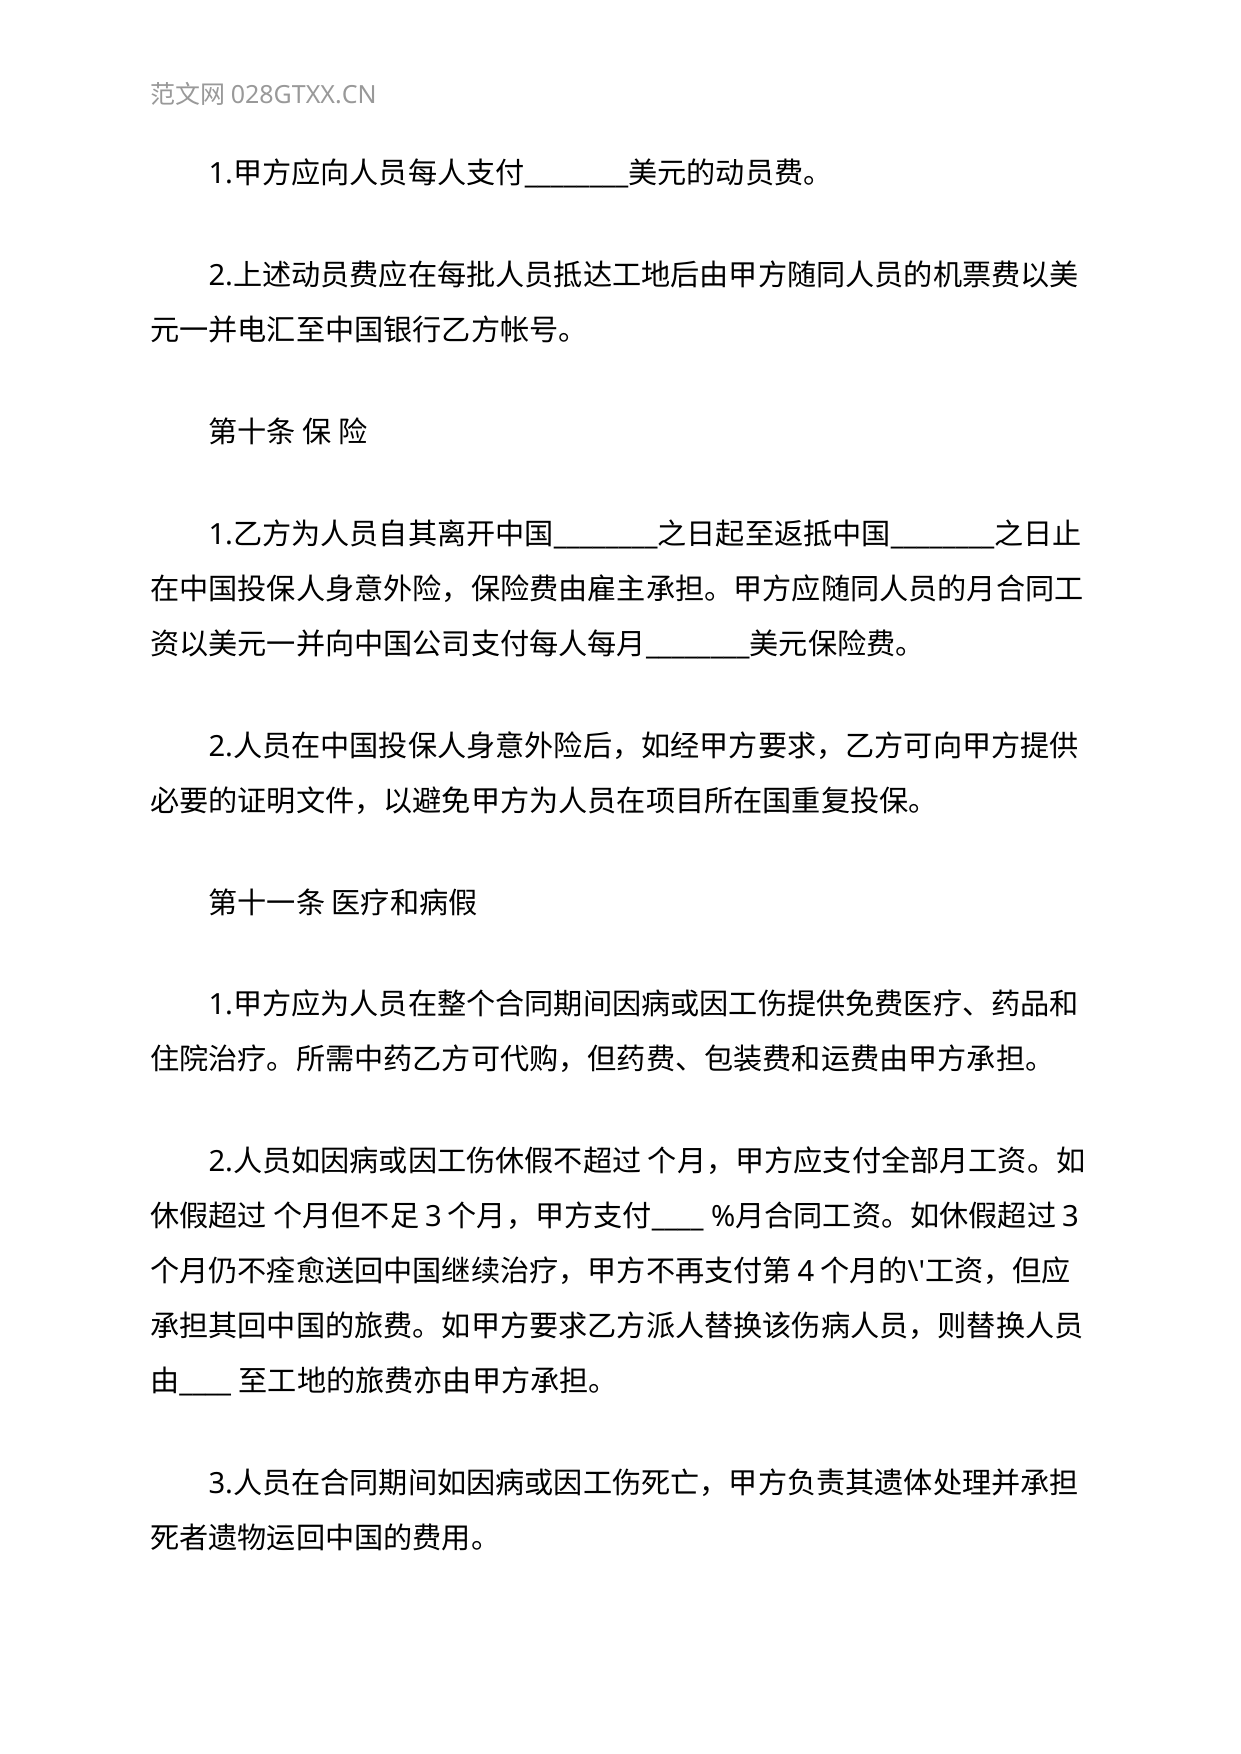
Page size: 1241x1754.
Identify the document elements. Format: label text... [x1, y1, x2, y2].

text 2.人员在中国投保人身意外险后，如经甲方要求，乙方可向甲方提供必要的证明文件，以避免甲方为人员在项目所在国重复投保。 [150, 722, 1090, 820]
text 第十条 保 险 [150, 409, 1090, 451]
text 2.人员如因病或因工伤休假不超过 个月，甲方应支付全部月工资。如休假超过 个月但不足3个月，甲方支付____ %月合同工资。如休假超过3个月仍不痊愈送回中国继续治疗，甲方不再支付第4个月的\'工资，但应承担其回中国的旅费。如甲方要求乙方派人替换该伤病人员，则替换人员由____ 至工地的旅费亦由甲方承担。 [150, 1138, 1090, 1400]
text 1.甲方应向人员每人支付________美元的动员费。 [150, 150, 1090, 192]
text 第十一条 医疗和病假 [150, 879, 1090, 921]
text 1.甲方应为人员在整个合同期间因病或因工伤提供免费医疗、药品和住院治疗。所需中药乙方可代购，但药费、包装费和运费由甲方承担。 [150, 981, 1090, 1078]
text 2.上述动员费应在每批人员抵达工地后由甲方随同人员的机票费以美元一并电汇至中国银行乙方帐号。 [150, 252, 1090, 349]
text 3.人员在合同期间如因病或因工伤死亡，甲方负责其遗体处理并承担死者遗物运回中国的费用。 [150, 1459, 1090, 1557]
text 1.乙方为人员自其离开中国________之日起至返抵中国________之日止在中国投保人身意外险，保险费由雇主承担。甲方应随同人员的月合同工资以美元一并向中国公司支付每人每月________美元保险费。 [150, 511, 1090, 663]
